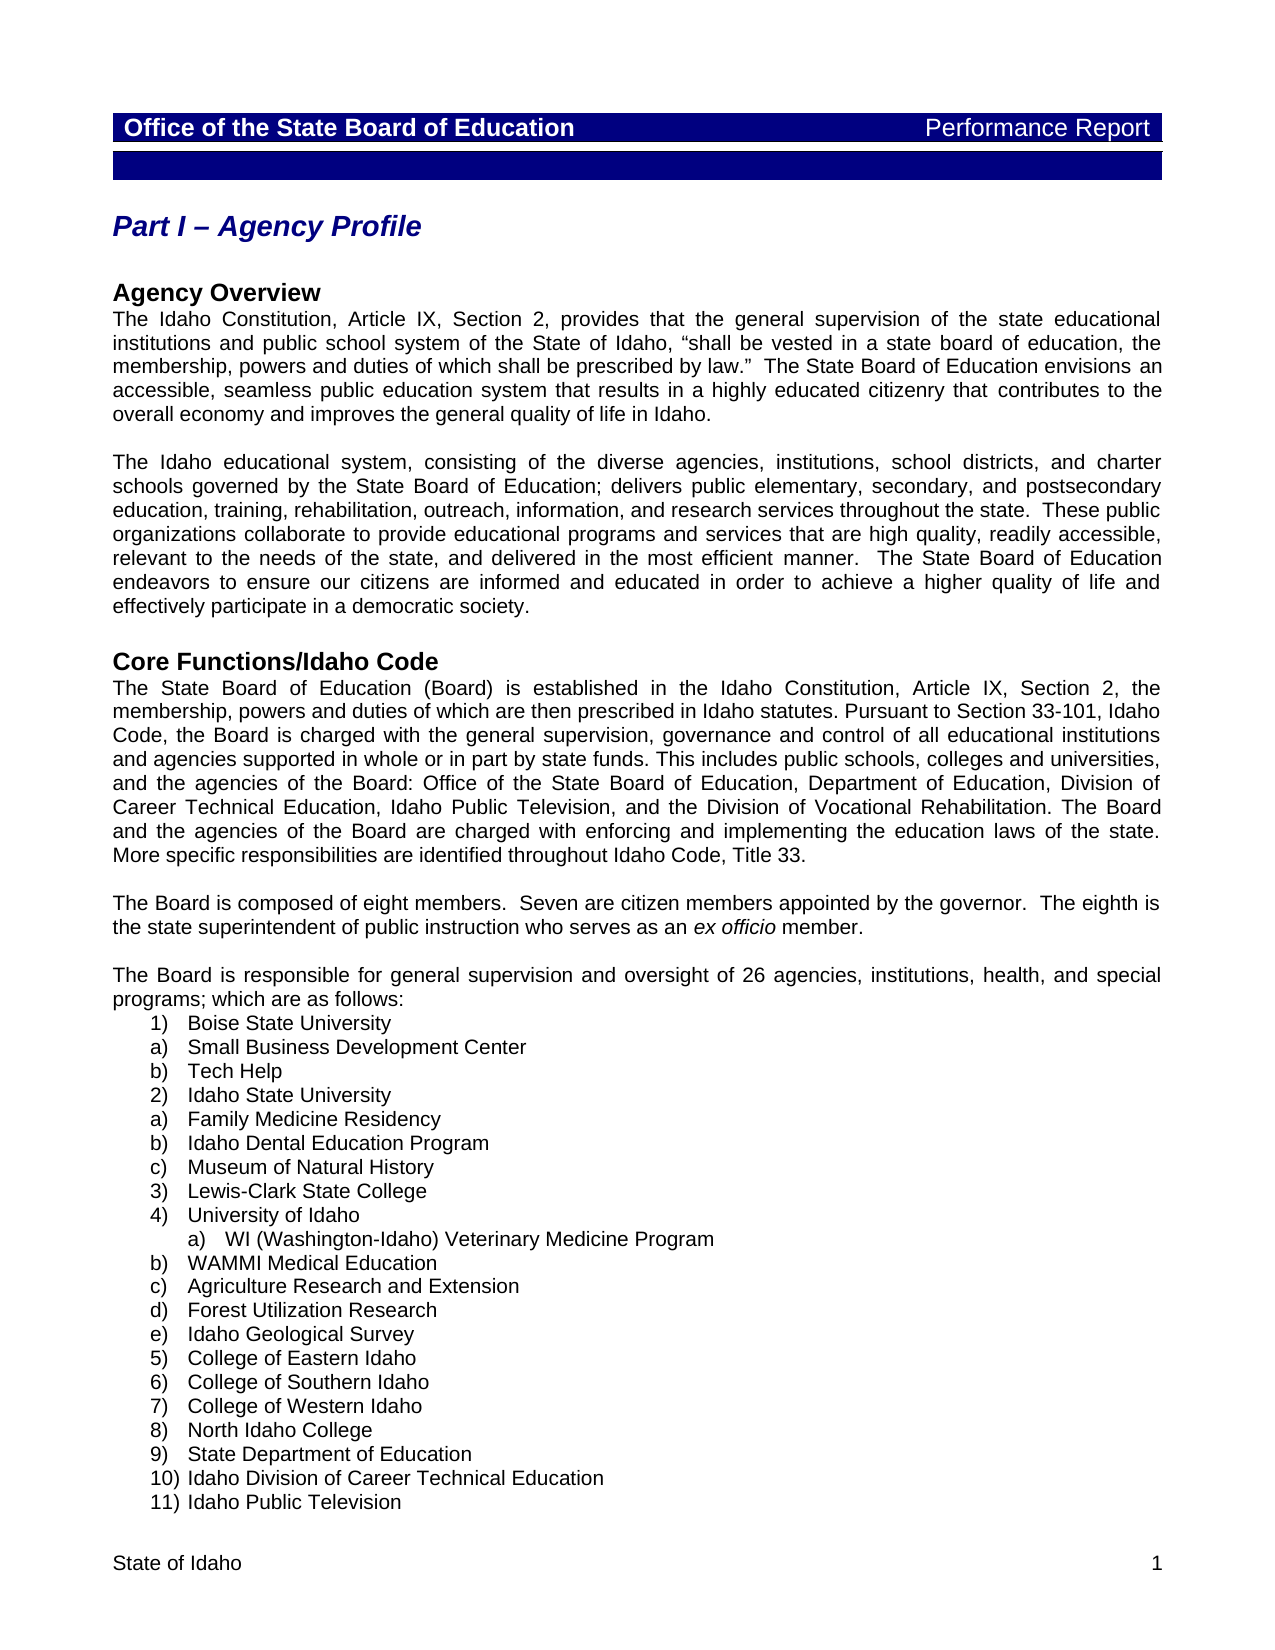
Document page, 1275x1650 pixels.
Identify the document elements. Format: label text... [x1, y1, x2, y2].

subtitle Part I – Agency Profile [112, 209, 1162, 243]
text The Board is responsible for general supervision and oversight of 26 agencies, institutions, health, and special programs; which are as follows: [112, 963, 1162, 1011]
text The Board is composed of eight members. Seven are citizen members appointed by the governor. The eighth is the state superintendent of public instruction who serves as an ex officio member. [112, 891, 1162, 939]
list Idaho Dental Education Program [112, 1131, 1162, 1154]
list Forest Utilization Research [112, 1298, 1162, 1322]
list WAMMI Medical Education [112, 1250, 1162, 1274]
list Idaho State University [112, 1083, 1162, 1107]
list University of Idaho [112, 1202, 1162, 1226]
list State Department of Education [112, 1442, 1162, 1466]
text Core Functions/Idaho Code [112, 647, 1162, 675]
text The Idaho Constitution, Article IX, Section 2, provides that the general supervision of the state educational institutions and public school system of the State of Idaho, “shall be vested in a state board of education, the membership, powers and duties of which shall be prescribed by law.” The State Board of Education envisions an accessible, seamless public education system that results in a highly educated citizenry that contributes to the overall economy and improves the general quality of life in Idaho. [112, 306, 1162, 426]
text The State Board of Education (Board) is established in the Idaho Constitution, Article IX, Section 2, the membership, powers and duties of which are then prescribed in Idaho statutes. Pursuant to Section 33-101, Idaho Code, the Board is charged with the general supervision, governance and control of all educational institutions and agencies supported in whole or in part by state funds. This includes public schools, colleges and universities, and the agencies of the Board: Office of the State Board of Education, Department of Education, Division of Career Technical Education, Idaho Public Television, and the Division of Vocational Rehabilitation. The Board and the agencies of the Board are charged with enforcing and implementing the education laws of the state. More specific responsibilities are identified throughout Idaho Code, Title 33. [112, 675, 1162, 867]
list Lewis-Clark State College [112, 1178, 1162, 1202]
list Museum of Natural History [112, 1154, 1162, 1178]
list North Idaho College [112, 1418, 1162, 1442]
text The Idaho educational system, consisting of the diverse agencies, institutions, school districts, and charter schools governed by the State Board of Education; delivers public elementary, secondary, and postsecondary education, training, rehabilitation, outreach, information, and research services throughout the state. These public organizations collaborate to provide educational programs and services that are high quality, readily accessible, relevant to the needs of the state, and delivered in the most efficient manner. The State Board of Education endeavors to ensure our citizens are informed and educated in order to achieve a higher quality of life and effectively participate in a democratic society. [112, 450, 1162, 618]
list Idaho Geological Survey [112, 1322, 1162, 1346]
text Agency Overview [112, 278, 1162, 306]
list WI (Washington-Idaho) Veterinary Medicine Program [187, 1226, 1162, 1250]
list Idaho Public Television [112, 1490, 1162, 1514]
list Small Business Development Center [112, 1035, 1162, 1059]
list College of Western Idaho [112, 1394, 1162, 1418]
list Agriculture Research and Extension [112, 1274, 1162, 1298]
list Idaho Division of Career Technical Education [112, 1466, 1162, 1490]
list College of Southern Idaho [112, 1370, 1162, 1394]
list Family Medicine Residency [112, 1107, 1162, 1131]
list Boise State University [112, 1011, 1162, 1035]
list College of Eastern Idaho [112, 1346, 1162, 1370]
list Tech Help [112, 1059, 1162, 1083]
